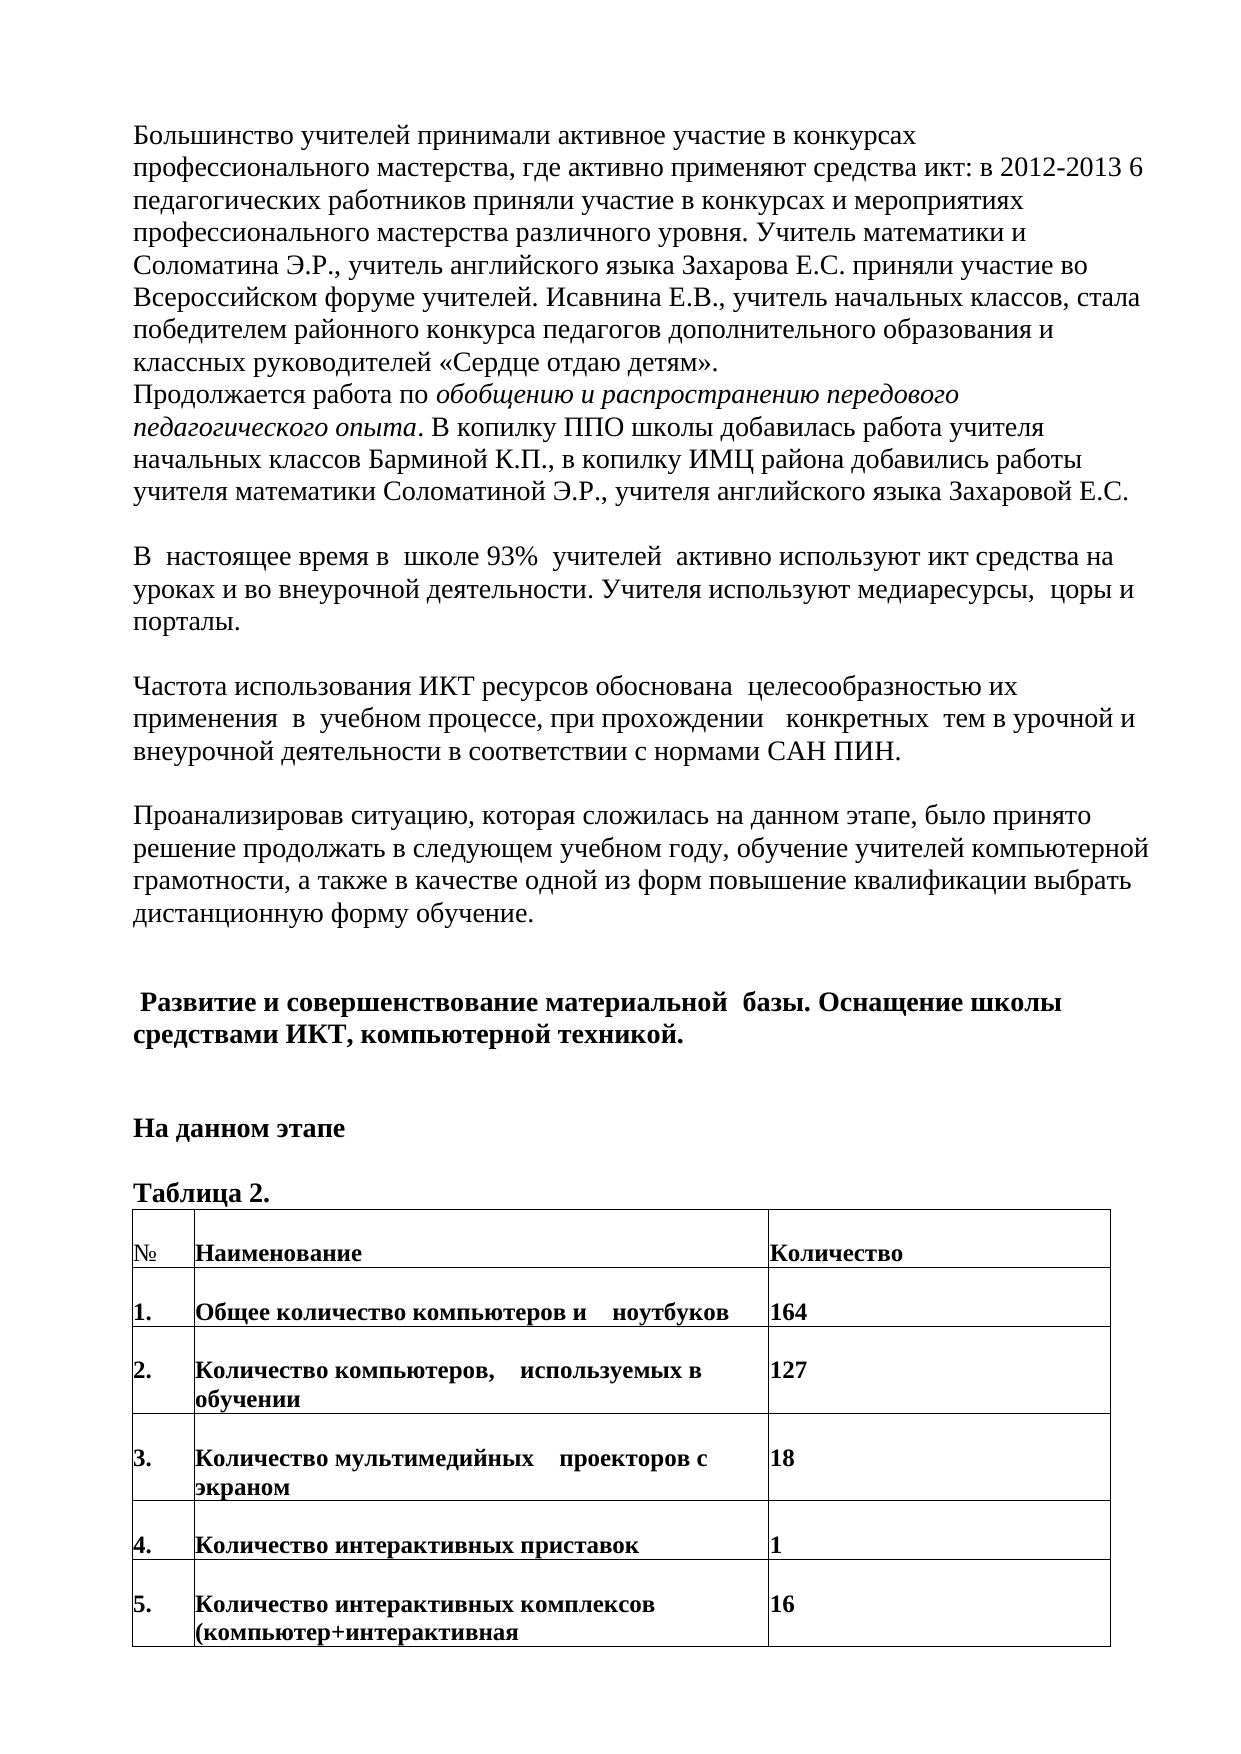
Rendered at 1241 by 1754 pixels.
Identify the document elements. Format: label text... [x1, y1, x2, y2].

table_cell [195, 1560, 768, 1646]
table_header Наименование [195, 1210, 768, 1267]
table_cell Количество мультимедийных проекторов с экраном [195, 1414, 768, 1500]
table_header № [133, 1210, 194, 1267]
table_cell 127 [769, 1327, 1110, 1413]
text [133, 118, 1152, 956]
table_cell Общее количество компьютеров и ноутбуков [195, 1268, 768, 1326]
table_cell 18 [769, 1414, 1110, 1500]
table_cell Количество компьютеров, используемых в обучении [195, 1327, 768, 1413]
table_header Количество [769, 1210, 1110, 1267]
table_cell 1. [133, 1268, 194, 1326]
table_cell 4. [133, 1501, 194, 1559]
table_cell 5. [133, 1560, 194, 1646]
table_cell 2. [133, 1327, 194, 1413]
table_cell 3. [133, 1414, 194, 1500]
text Развитие и совершенствование материальной базы. Оснащение школы средствами ИКТ, компьютерной техникой. [133, 985, 1152, 1050]
table_cell 16 [769, 1560, 1110, 1646]
table_cell 164 [769, 1268, 1110, 1326]
table_cell 1 [769, 1501, 1110, 1559]
text На данном этапе Таблица 2. [133, 1079, 1152, 1209]
table_cell Количество интерактивных приставок [195, 1501, 768, 1559]
